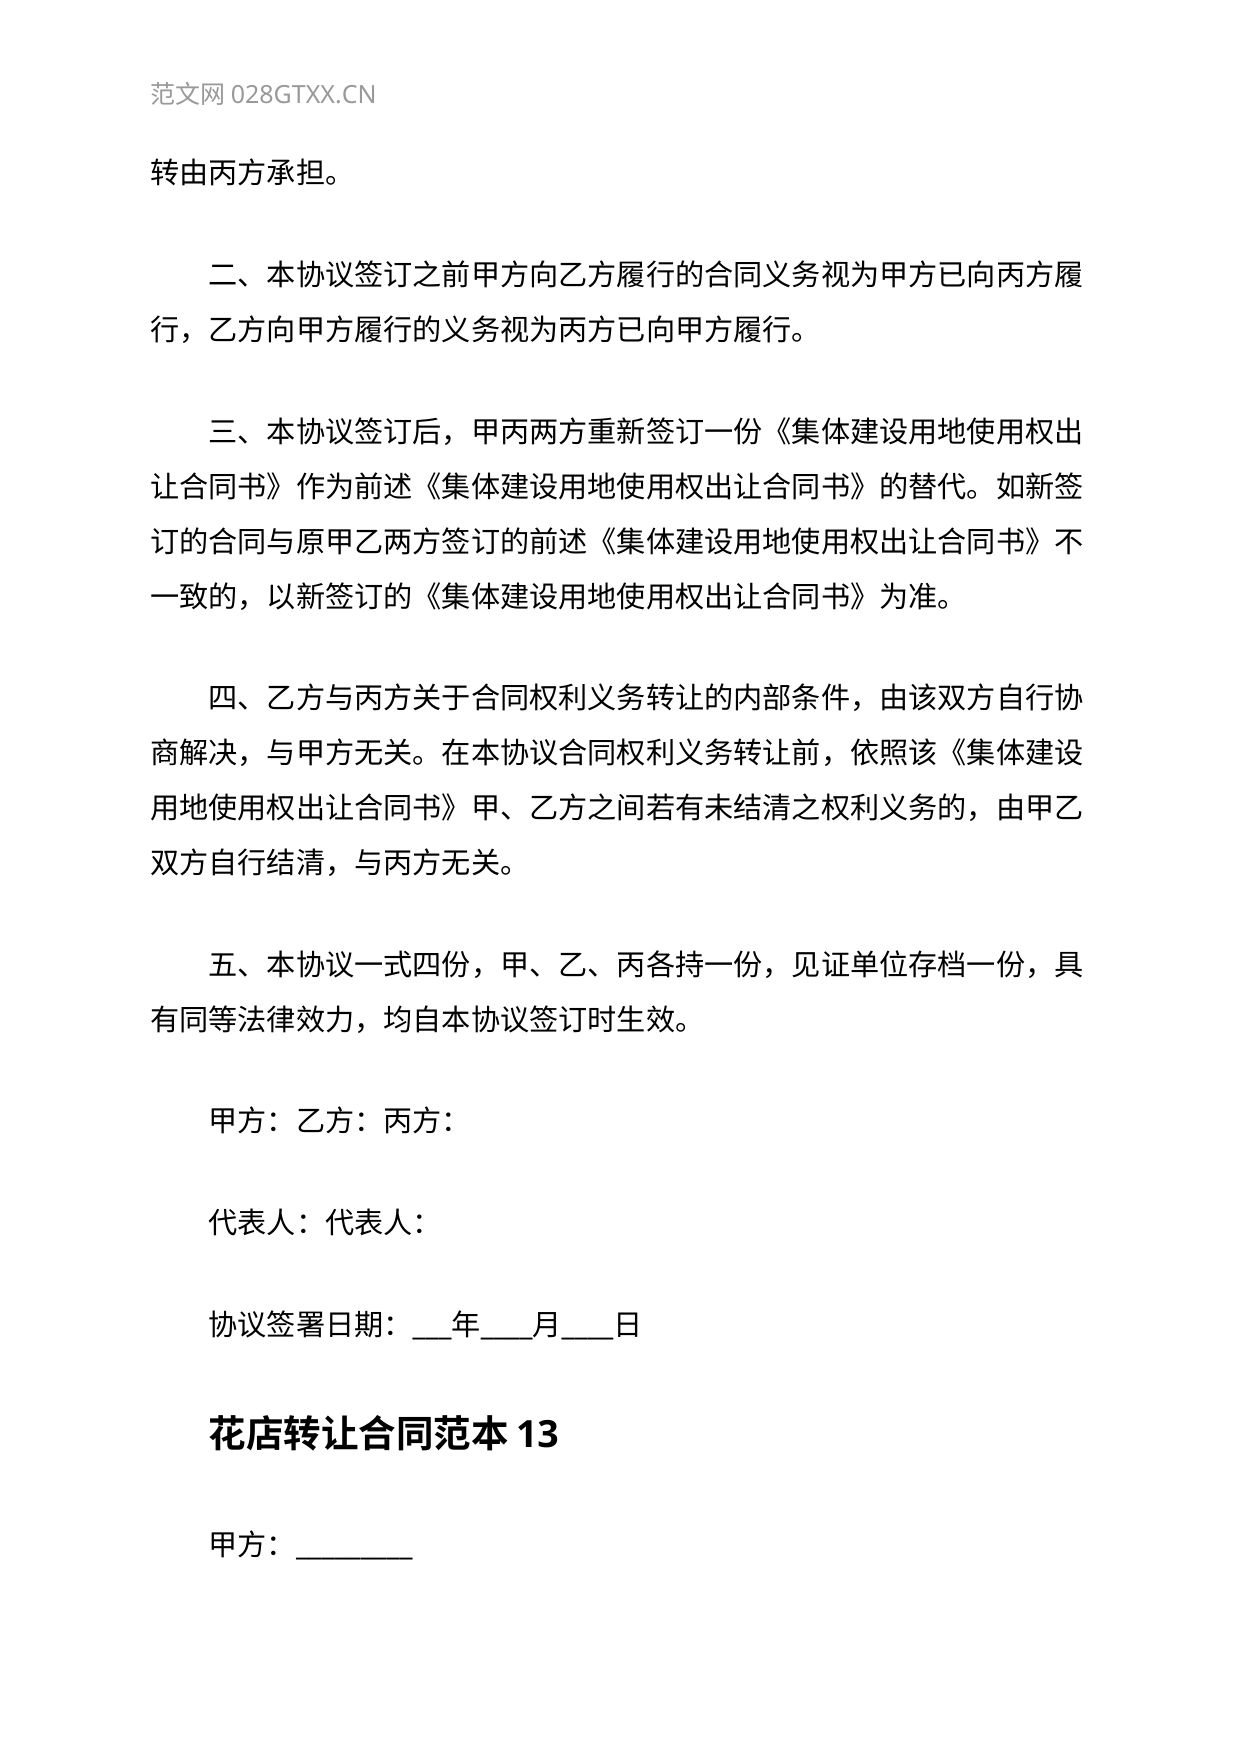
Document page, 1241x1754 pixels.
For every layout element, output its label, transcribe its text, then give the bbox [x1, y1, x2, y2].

text 五、本协议一式四份，甲、乙、丙各持一份，见证单位存档一份，具有同等法律效力，均自本协议签订时生效。 [150, 941, 1090, 1038]
text 甲方：乙方：丙方： [150, 1098, 1090, 1140]
text 协议签署日期：___年____月____日 [150, 1302, 1090, 1344]
text 三、本协议签订后，甲丙两方重新签订一份《集体建设用地使用权出让合同书》作为前述《集体建设用地使用权出让合同书》的替代。如新签订的合同与原甲乙两方签订的前述《集体建设用地使用权出让合同书》不一致的，以新签订的《集体建设用地使用权出让合同书》为准。 [150, 408, 1090, 615]
text 四、乙方与丙方关于合同权利义务转让的内部条件，由该双方自行协商解决，与甲方无关。在本协议合同权利义务转让前，依照该《集体建设用地使用权出让合同书》甲、乙方之间若有未结清之权利义务的，由甲乙双方自行结清，与丙方无关。 [150, 675, 1090, 882]
text 花店转让合同范本13 [150, 1403, 1090, 1458]
text 甲方：_________ [150, 1521, 1090, 1563]
text 二、本协议签订之前甲方向乙方履行的合同义务视为甲方已向丙方履行，乙方向甲方履行的义务视为丙方已向甲方履行。 [150, 252, 1090, 349]
text 代表人：代表人： [150, 1200, 1090, 1242]
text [150, 150, 1090, 192]
